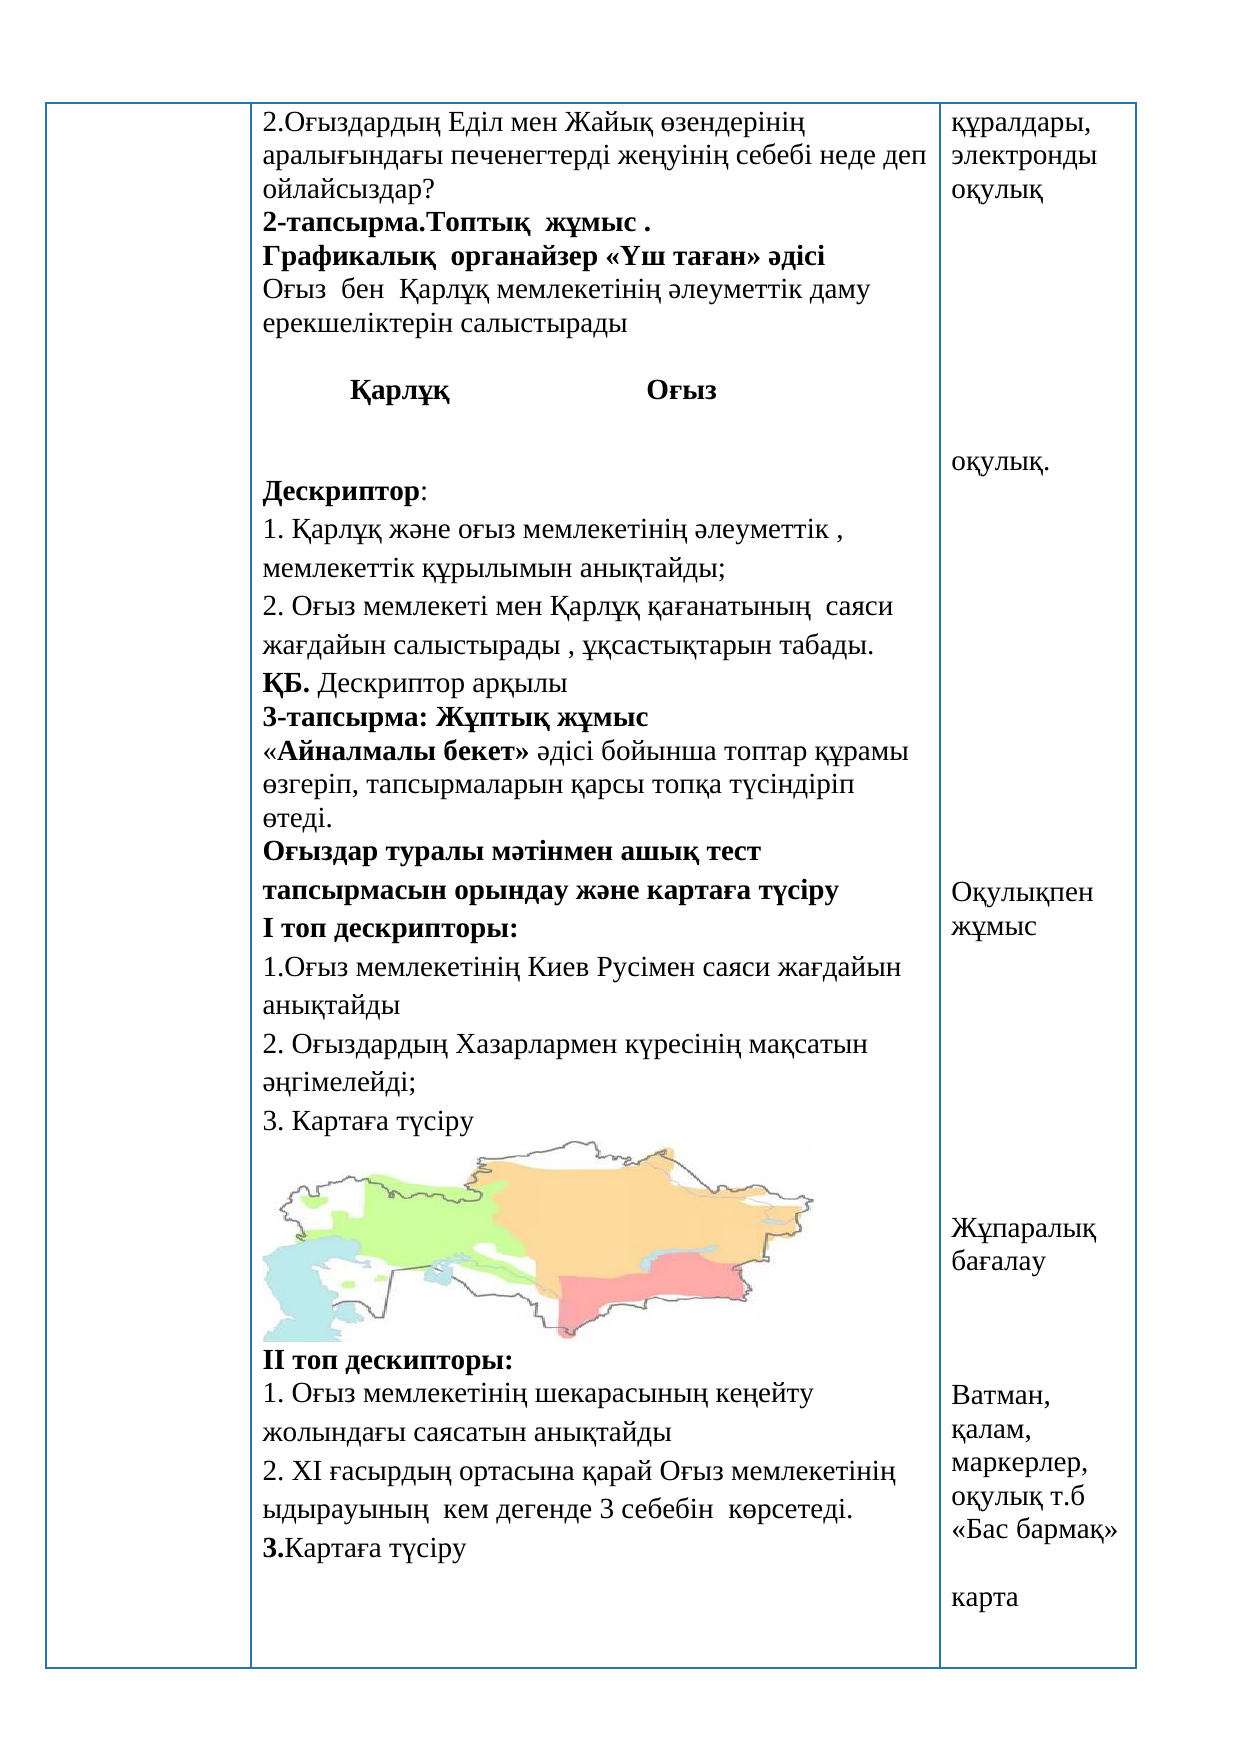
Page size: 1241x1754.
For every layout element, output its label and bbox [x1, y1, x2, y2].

picture [262, 1141, 814, 1342]
table_cell [941, 104, 1135, 1667]
table_cell [252, 104, 939, 1667]
table_cell [47, 104, 250, 1667]
